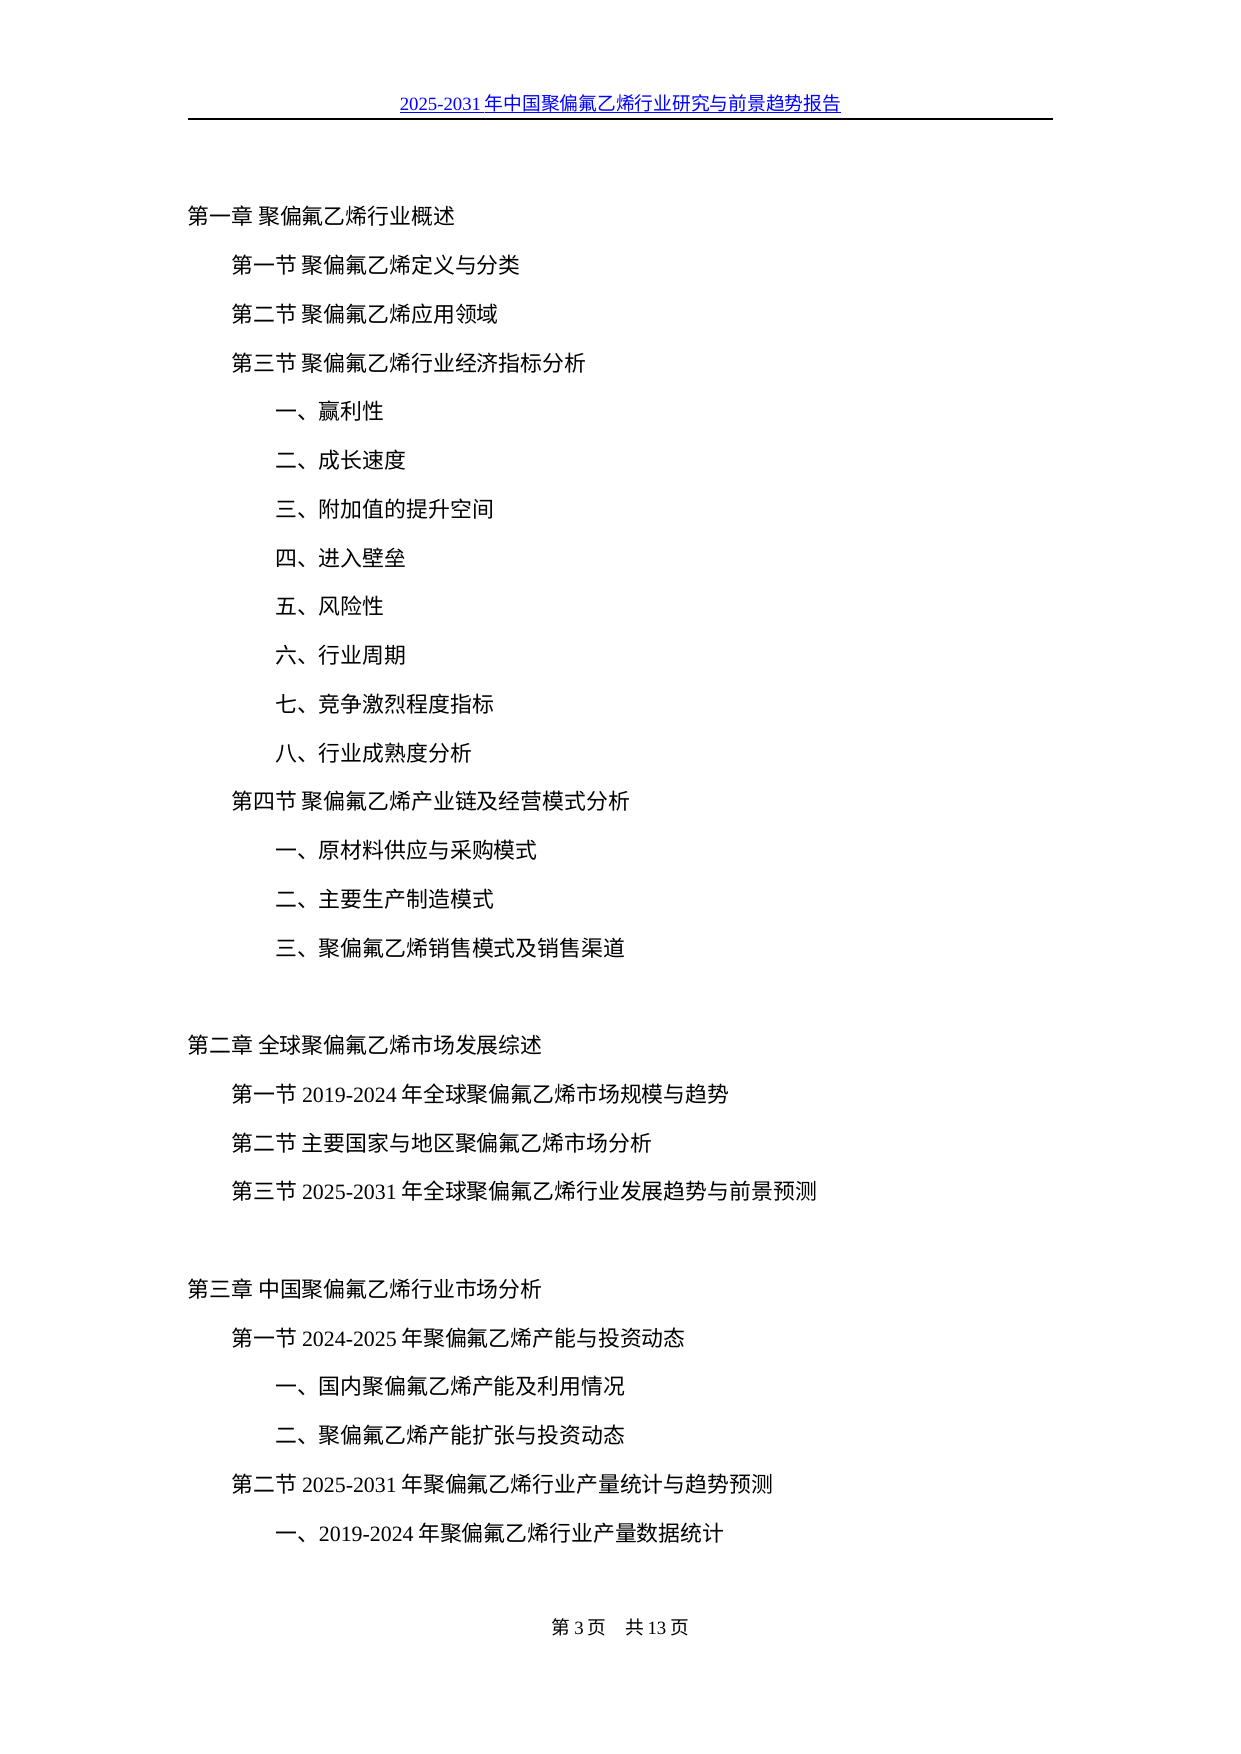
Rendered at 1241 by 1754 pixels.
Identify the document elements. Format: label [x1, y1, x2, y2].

text [187, 150, 1053, 1548]
